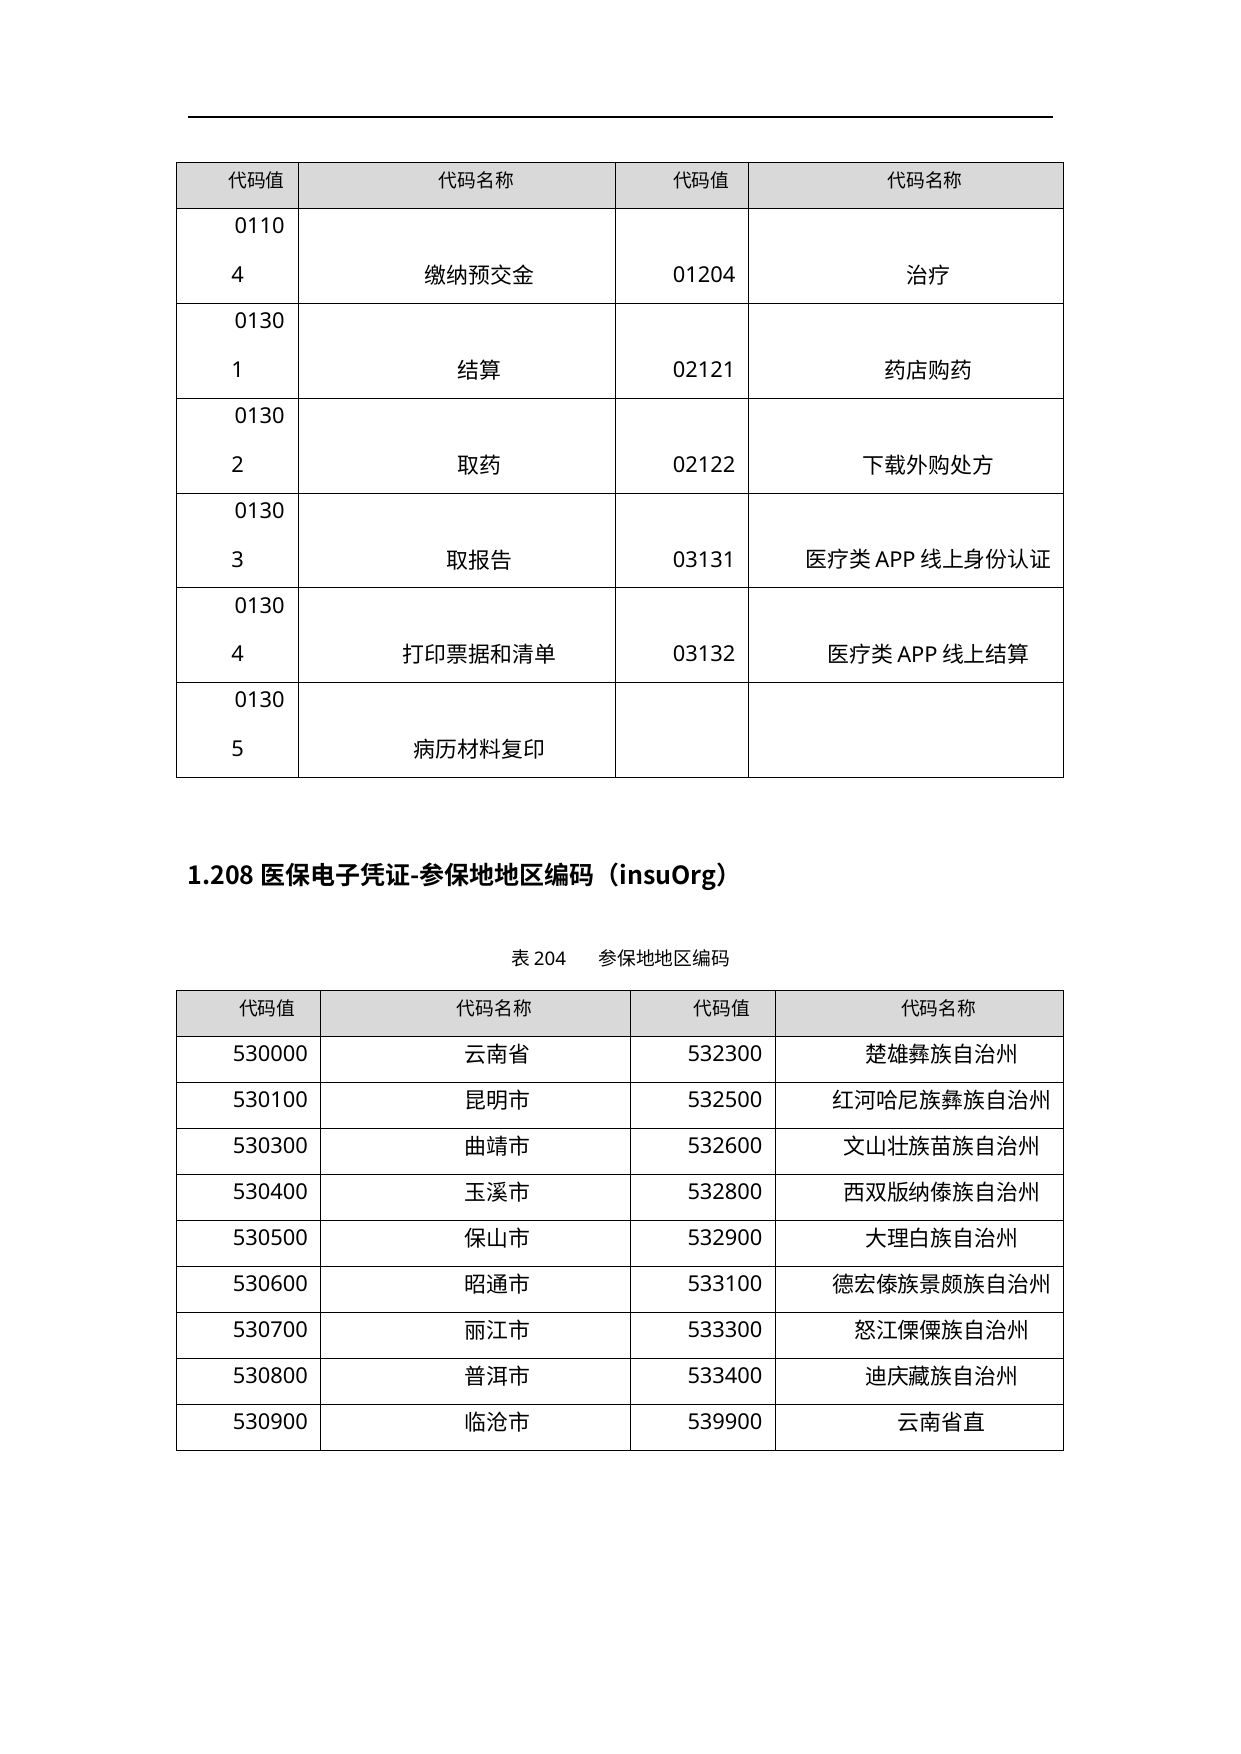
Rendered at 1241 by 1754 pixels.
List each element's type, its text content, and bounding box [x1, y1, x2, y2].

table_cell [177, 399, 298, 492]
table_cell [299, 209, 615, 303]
list 参保地地区编码 [187, 941, 1053, 973]
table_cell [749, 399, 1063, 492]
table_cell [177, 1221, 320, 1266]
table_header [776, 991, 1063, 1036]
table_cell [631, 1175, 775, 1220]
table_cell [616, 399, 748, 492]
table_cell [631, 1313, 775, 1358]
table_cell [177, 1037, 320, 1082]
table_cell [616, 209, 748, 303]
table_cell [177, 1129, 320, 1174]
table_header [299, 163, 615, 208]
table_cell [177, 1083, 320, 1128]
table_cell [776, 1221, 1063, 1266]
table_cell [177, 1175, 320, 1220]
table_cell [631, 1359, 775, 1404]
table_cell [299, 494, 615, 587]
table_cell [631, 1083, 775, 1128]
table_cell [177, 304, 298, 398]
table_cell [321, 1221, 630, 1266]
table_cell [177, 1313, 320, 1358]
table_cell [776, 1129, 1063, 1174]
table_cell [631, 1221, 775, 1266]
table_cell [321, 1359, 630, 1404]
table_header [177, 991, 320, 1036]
subtitle 医保电子凭证-参保地地区编码（insuOrg） [187, 841, 1053, 906]
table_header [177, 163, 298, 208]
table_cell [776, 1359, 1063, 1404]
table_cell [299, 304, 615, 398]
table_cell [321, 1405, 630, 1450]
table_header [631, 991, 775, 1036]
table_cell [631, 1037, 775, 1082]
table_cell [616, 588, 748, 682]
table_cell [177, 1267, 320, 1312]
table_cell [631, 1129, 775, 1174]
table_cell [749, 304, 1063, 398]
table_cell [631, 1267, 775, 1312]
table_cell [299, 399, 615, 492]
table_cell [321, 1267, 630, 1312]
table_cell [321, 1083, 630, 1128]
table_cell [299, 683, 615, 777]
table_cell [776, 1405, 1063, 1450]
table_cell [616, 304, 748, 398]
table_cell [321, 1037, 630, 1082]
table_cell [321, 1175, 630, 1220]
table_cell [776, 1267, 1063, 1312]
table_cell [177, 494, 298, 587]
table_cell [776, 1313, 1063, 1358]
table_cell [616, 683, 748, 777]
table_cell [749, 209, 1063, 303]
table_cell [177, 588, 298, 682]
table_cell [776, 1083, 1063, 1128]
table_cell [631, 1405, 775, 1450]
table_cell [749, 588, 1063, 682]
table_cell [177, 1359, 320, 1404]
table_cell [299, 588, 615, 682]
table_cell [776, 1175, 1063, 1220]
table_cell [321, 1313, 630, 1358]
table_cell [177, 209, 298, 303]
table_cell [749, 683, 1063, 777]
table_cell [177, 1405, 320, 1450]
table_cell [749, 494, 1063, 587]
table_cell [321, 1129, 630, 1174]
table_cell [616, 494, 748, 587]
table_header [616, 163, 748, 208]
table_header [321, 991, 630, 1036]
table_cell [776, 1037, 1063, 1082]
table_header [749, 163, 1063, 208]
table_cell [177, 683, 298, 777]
